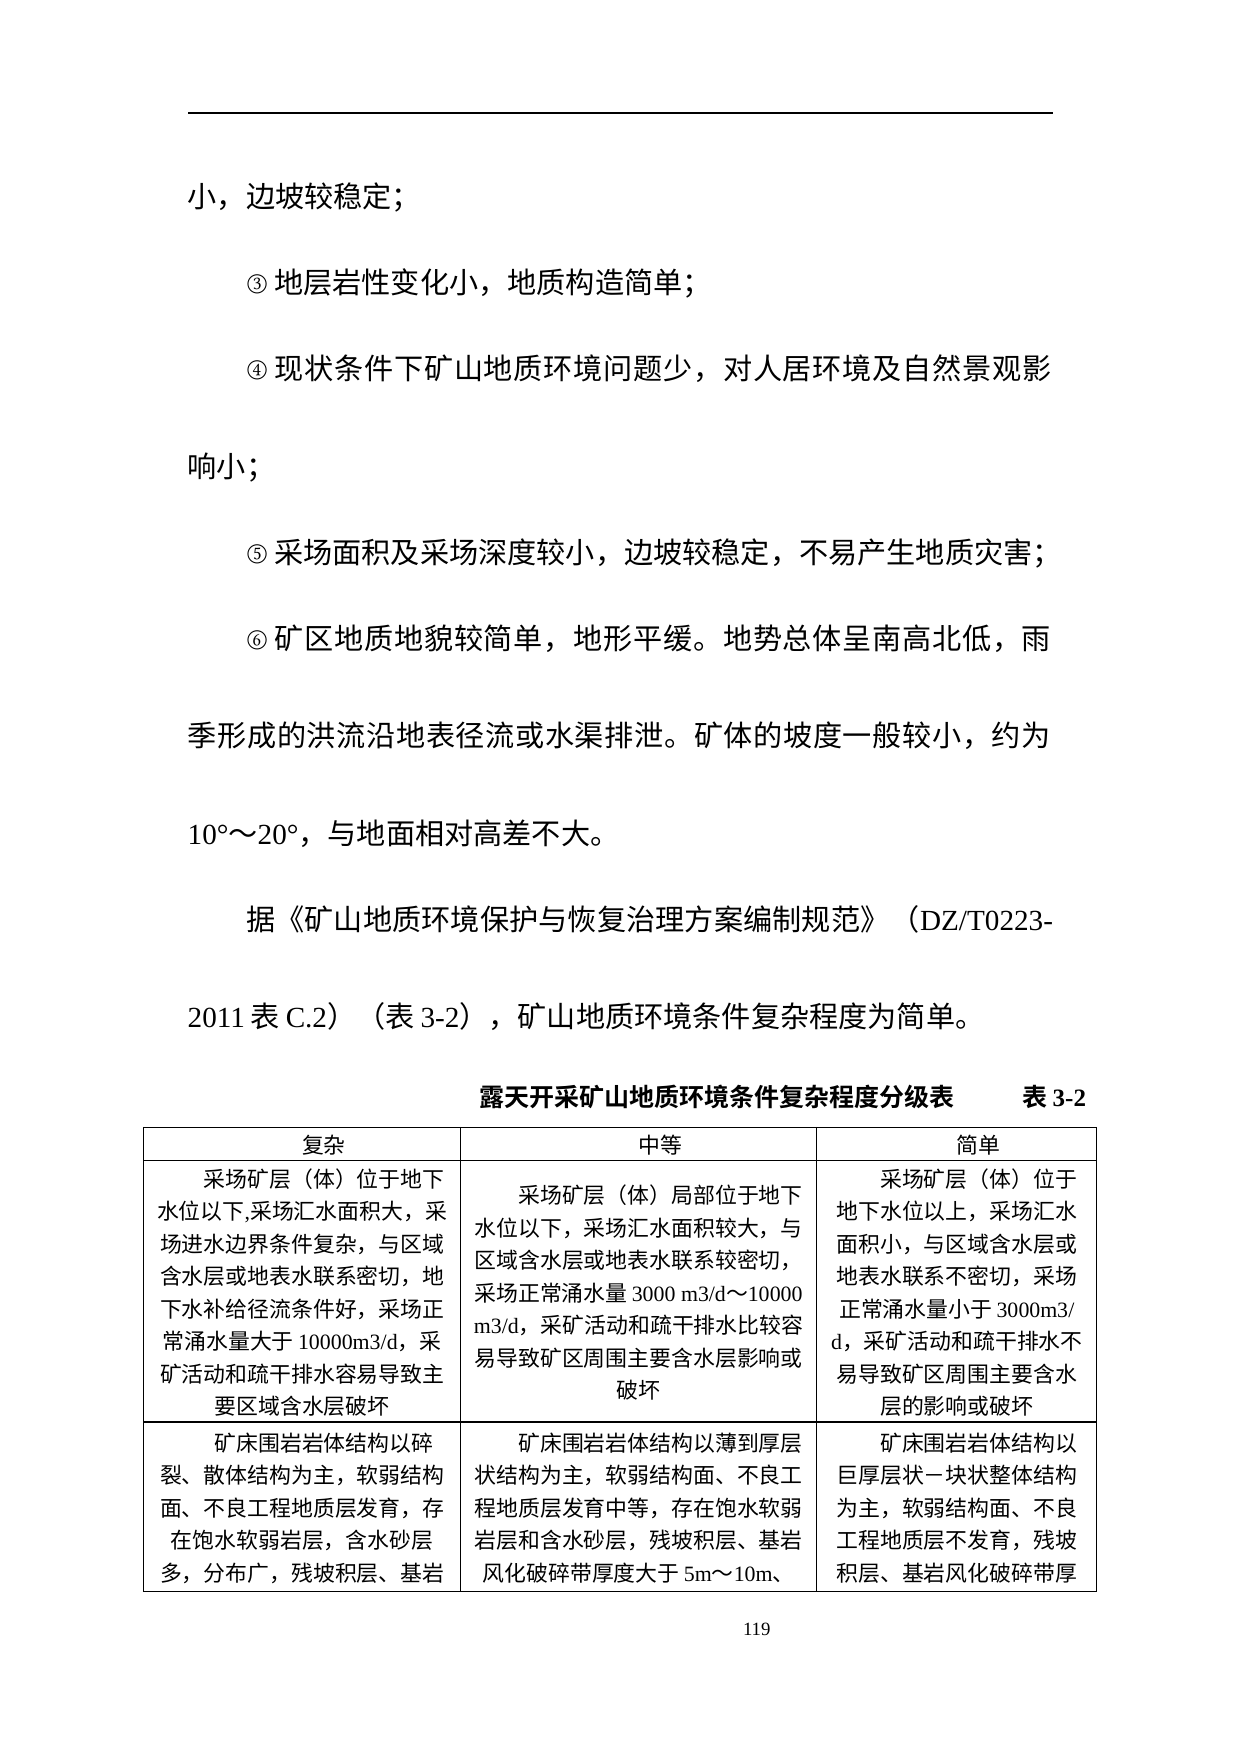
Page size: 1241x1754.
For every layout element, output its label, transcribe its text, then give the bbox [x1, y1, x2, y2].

text ⑥矿区地质地貌较简单，地形平缓。地势总体呈南高北低，雨季形成的洪流沿地表径流或水渠排泄。矿体的坡度一般较小，约为10°～20°，与地面相对高差不大。 [187, 604, 1053, 864]
table_cell 中等 [461, 1128, 816, 1160]
text ④现状条件下矿山地质环境问题少，对人居环境及自然景观影响小； [187, 334, 1053, 497]
text 据《矿山地质环境保护与恢复治理方案编制规范》（DZ/T0223-2011表C.2）（表3-2），矿山地质环境条件复杂程度为简单。 [187, 885, 1053, 1048]
text ③地层岩性变化小，地质构造简单； [187, 248, 1053, 313]
table_cell 采场矿层（体）局部位于地下水位以下，采场汇水面积较大，与区域含水层或地表水联系较密切，采场正常涌水量3000 m3/d～10000m3/d，采矿活动和疏干排水比较容易导致矿区周围主要含水层影响或破坏 [461, 1161, 816, 1421]
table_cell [817, 1423, 1096, 1591]
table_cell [461, 1423, 816, 1591]
text ⑤采场面积及采场深度较小，边坡较稳定，不易产生地质灾害； [187, 518, 1053, 583]
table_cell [144, 1423, 460, 1591]
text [187, 162, 1053, 227]
table_cell 采场矿层（体）位于地下水位以下,采场汇水面积大，采场进水边界条件复杂，与区域含水层或地表水联系密切，地下水补给径流条件好，采场正常涌水量大于10000m3/d，采矿活动和疏干排水容易导致主要区域含水层破坏 [144, 1161, 460, 1421]
table_cell 采场矿层（体）位于地下水位以上，采场汇水面积小，与区域含水层或地表水联系不密切，采场正常涌水量小于3000m3/d，采矿活动和疏干排水不易导致矿区周围主要含水层的影响或破坏 [817, 1161, 1096, 1421]
table_header 露天开采矿山地质环境条件复杂程度分级表 表3-2 [143, 1069, 1097, 1127]
table_cell 复杂 [144, 1128, 460, 1160]
table_cell 简单 [817, 1128, 1096, 1160]
